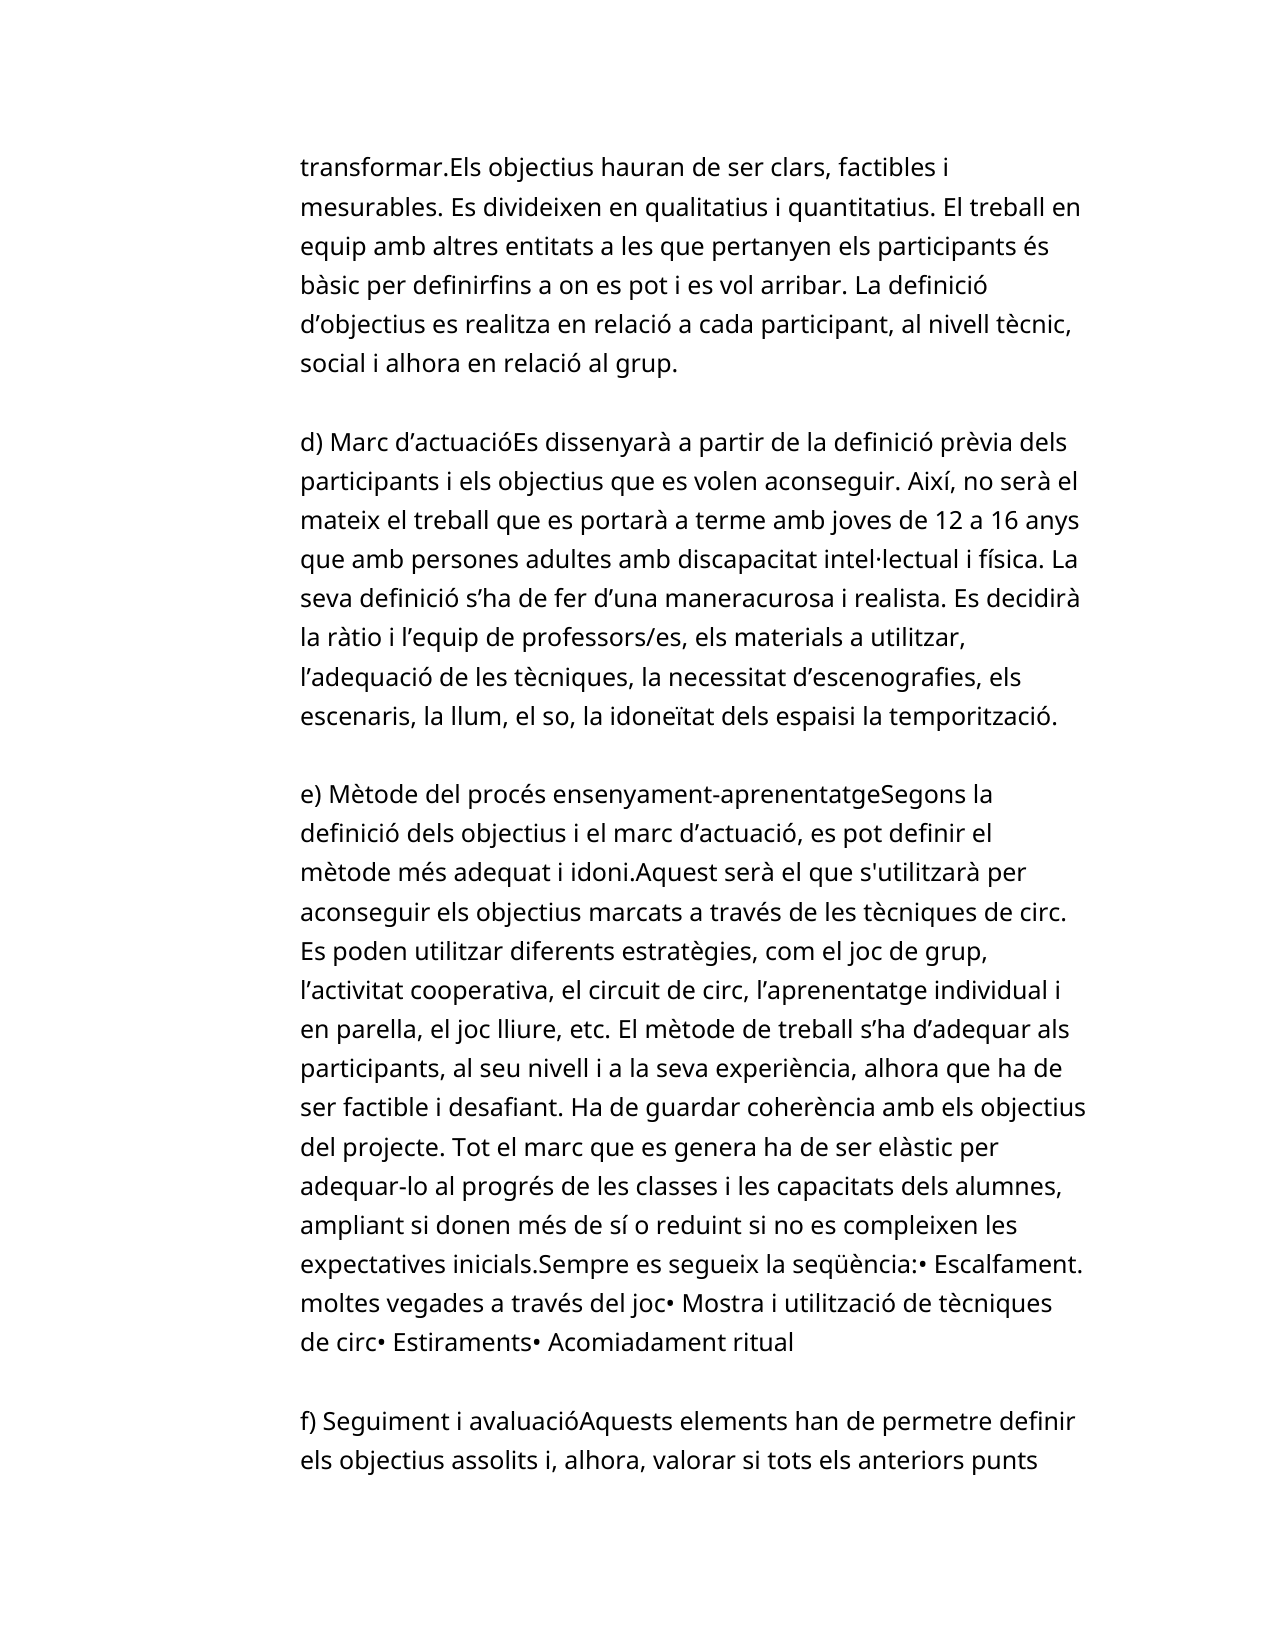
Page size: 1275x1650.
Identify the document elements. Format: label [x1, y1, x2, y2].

text [300, 150, 1087, 1477]
